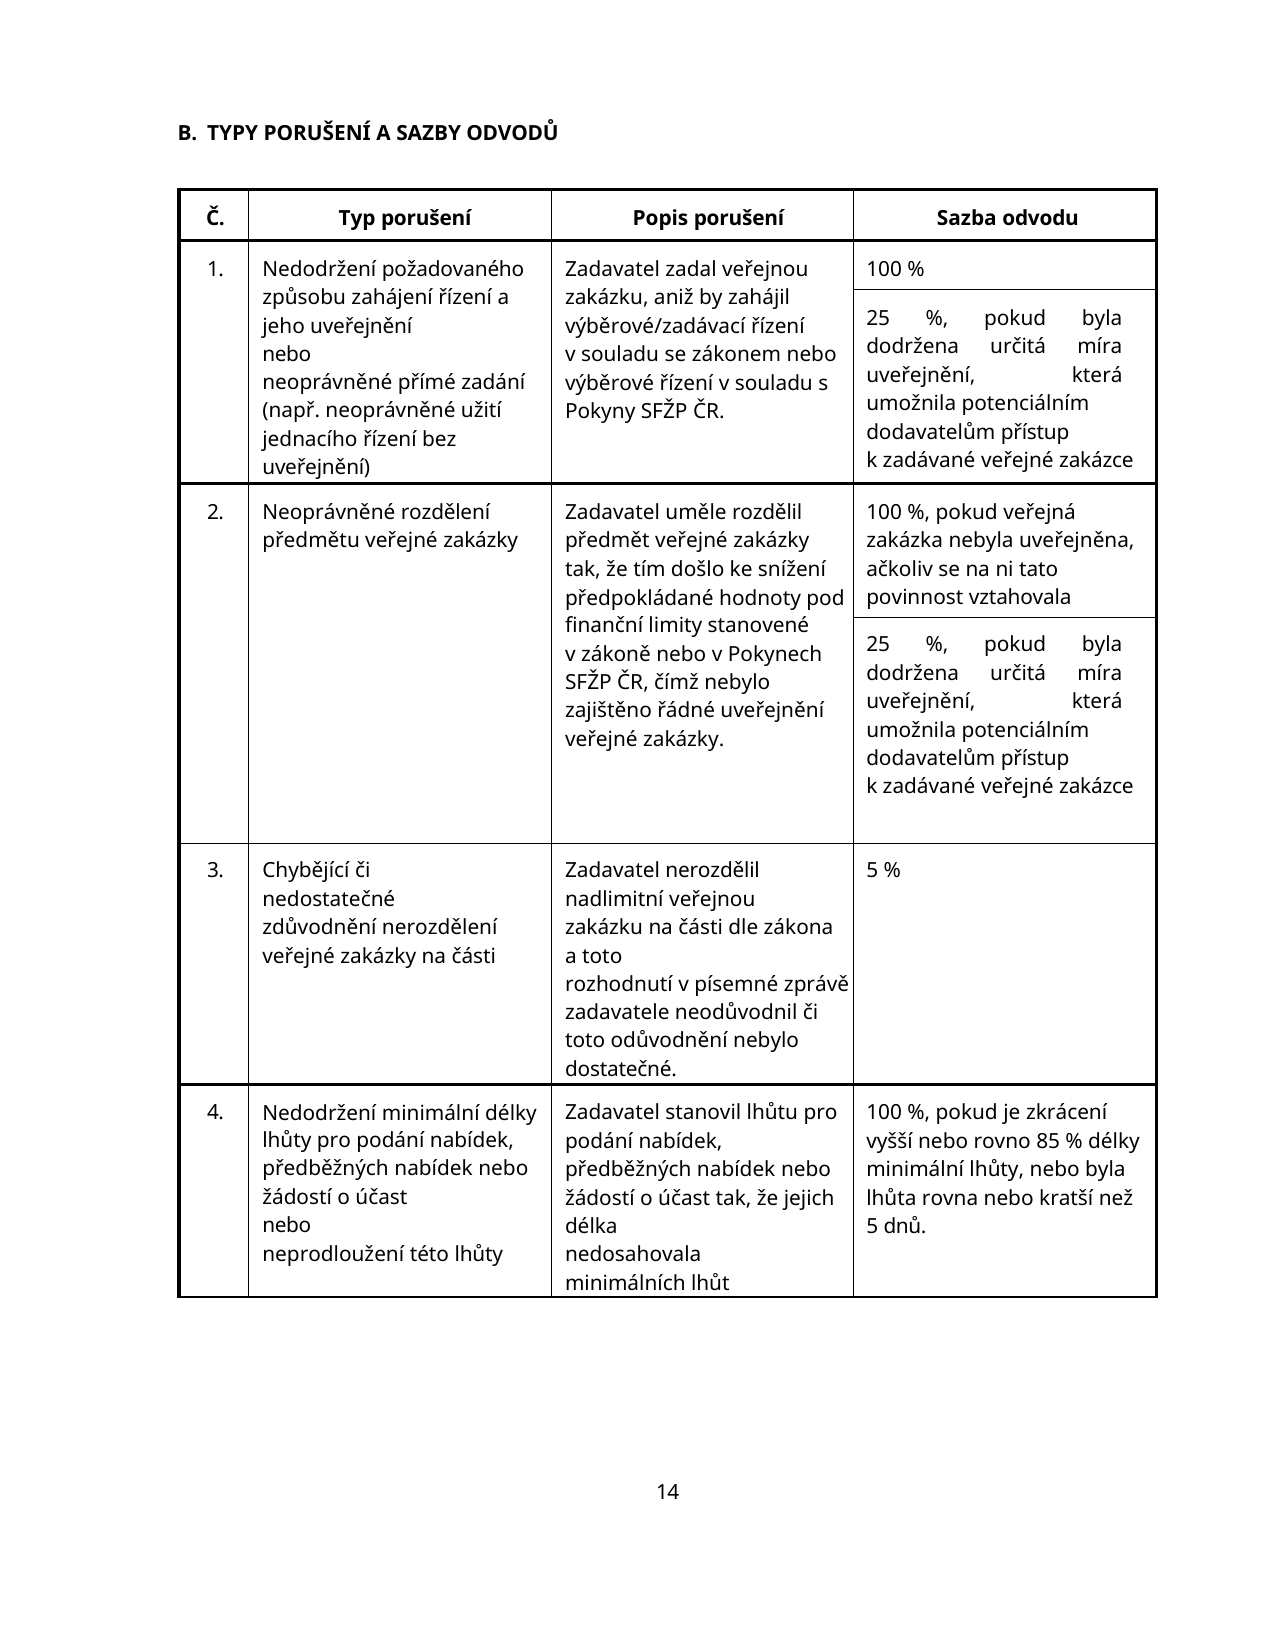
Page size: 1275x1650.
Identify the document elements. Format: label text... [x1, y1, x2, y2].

table_cell 25 %, pokud byla dodržena určitá míra uveřejnění, která umožnila potenciálním dodavatelům přístup k zadávané veřejné zakázce [854, 290, 1155, 482]
table_header Popis porušení [552, 191, 853, 239]
table_cell Nedodržení požadovaného způsobu zahájení řízení a jeho uveřejnění nebo neoprávněné přímé zadání (např. neoprávněné užití jednacího řízení bez uveřejnění) [249, 242, 551, 482]
table_cell 100 %, pokud veřejná zakázka nebyla uveřejněna, ačkoliv se na ni tato povinnost vztahovala [854, 485, 1155, 617]
table_cell Neoprávněné rozdělení předmětu veřejné zakázky [249, 485, 551, 843]
subtitle TYPY PORUŠENÍ A SAZBY ODVODŮ [177, 118, 1175, 146]
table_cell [249, 1086, 551, 1296]
table_cell 3. [181, 844, 248, 1082]
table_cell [854, 1086, 1155, 1296]
table_cell 1. [181, 242, 248, 482]
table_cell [552, 1086, 853, 1296]
table_header Sazba odvodu [854, 191, 1155, 239]
table_cell 2. [181, 485, 248, 843]
table_cell 5 % [854, 844, 1155, 1082]
table_cell Chybějící či nedostatečné zdůvodnění nerozdělení veřejné zakázky na části [249, 844, 551, 1082]
table_header Č. [181, 191, 248, 239]
table_cell Zadavatel nerozdělil nadlimitní veřejnou zakázku na části dle zákona a toto rozhodnutí v písemné zprávě zadavatele neodůvodnil či toto odůvodnění nebylo dostatečné. [552, 844, 853, 1082]
table_cell 100 % [854, 242, 1155, 289]
table_cell Zadavatel uměle rozdělil předmět veřejné zakázky tak, že tím došlo ke snížení předpokládané hodnoty pod finanční limity stanovené v zákoně nebo v Pokynech SFŽP ČR, čímž nebylo zajištěno řádné uveřejnění veřejné zakázky. [552, 485, 853, 843]
table_cell Zadavatel zadal veřejnou zakázku, aniž by zahájil výběrové/zadávací řízení v souladu se zákonem nebo výběrové řízení v souladu s Pokyny SFŽP ČR. [552, 242, 853, 482]
table_cell 25 %, pokud byla dodržena určitá míra uveřejnění, která umožnila potenciálním dodavatelům přístup k zadávané veřejné zakázce [854, 618, 1155, 843]
table_cell 4. [181, 1086, 248, 1296]
table_header Typ porušení [249, 191, 551, 239]
